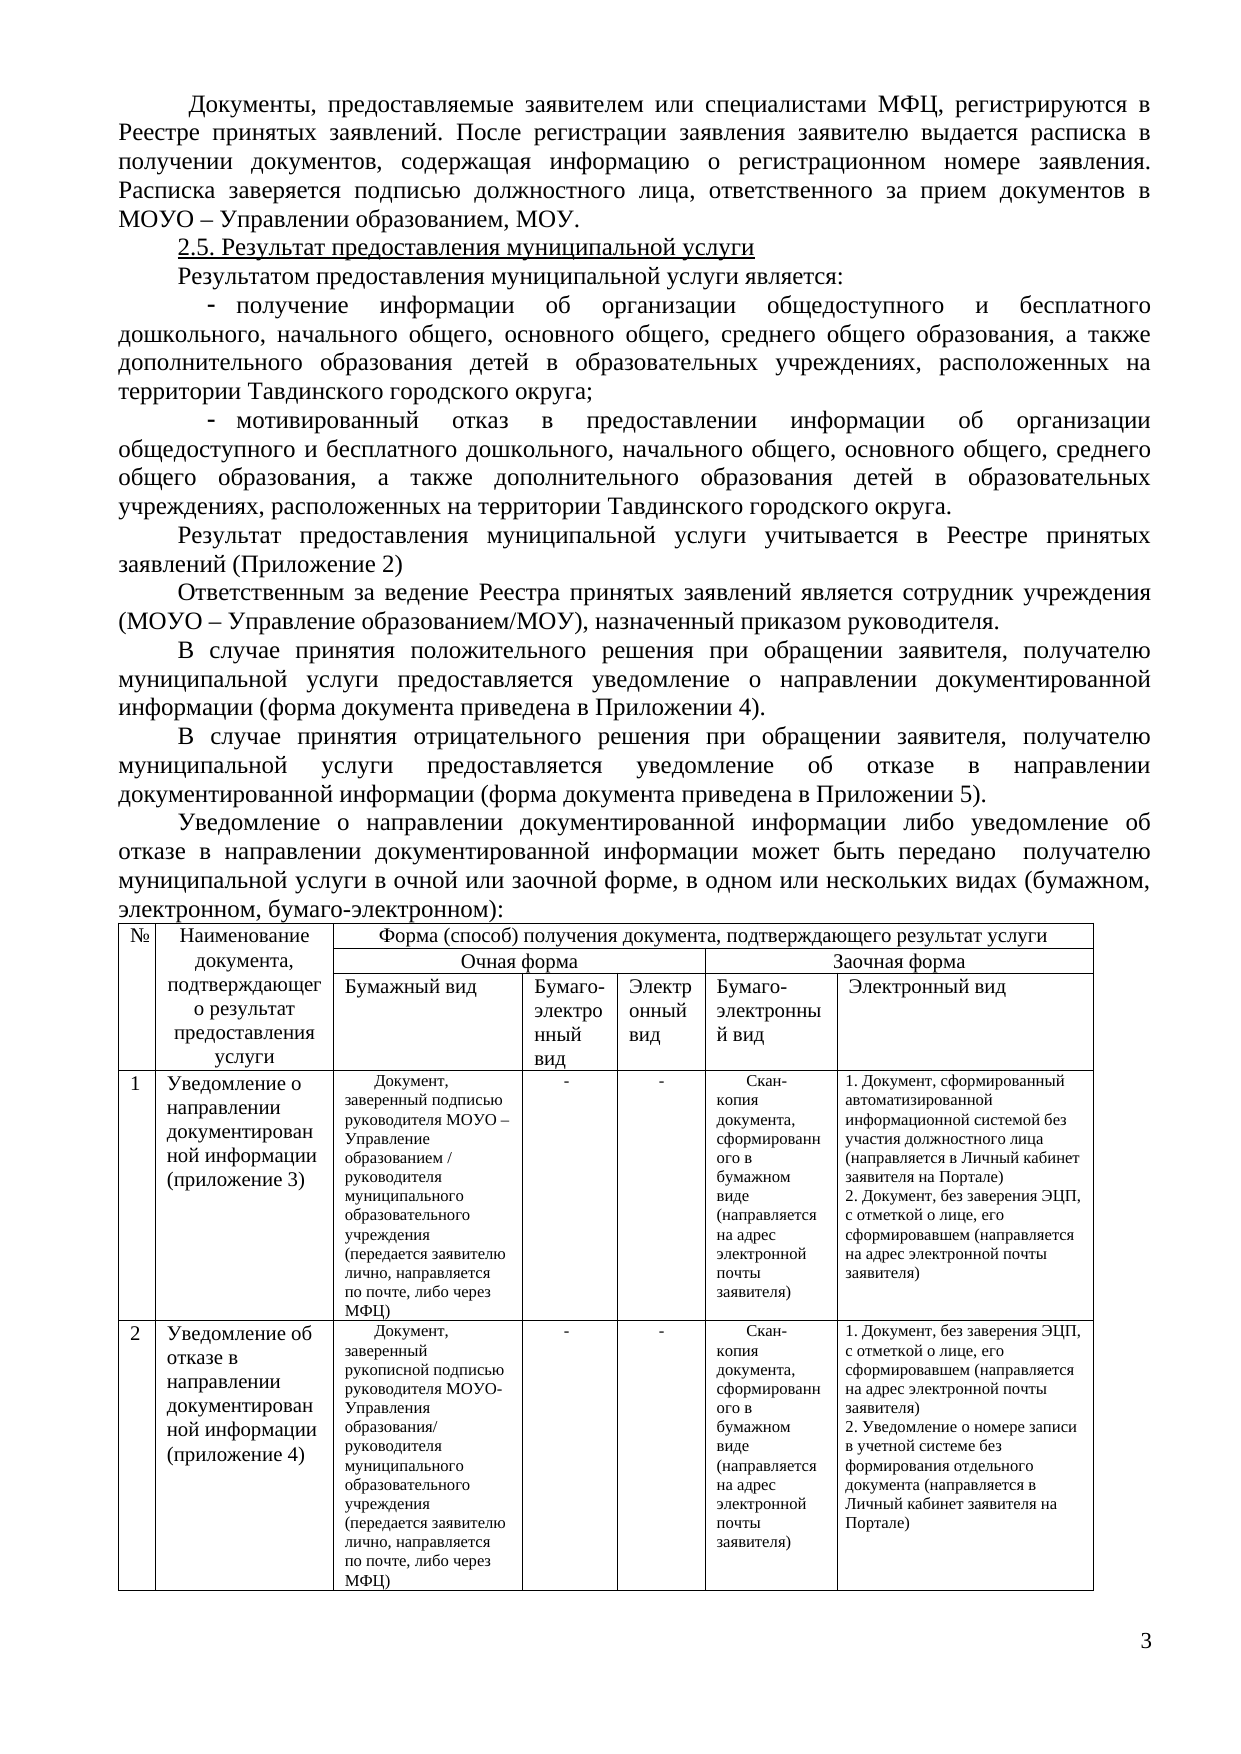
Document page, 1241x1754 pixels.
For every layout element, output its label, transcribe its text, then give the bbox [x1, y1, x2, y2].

table_cell - [523, 1321, 617, 1589]
table_header Наименование документа, подтверждающего результат предоставления услуги [156, 924, 333, 1070]
text Уведомление о направлении документированной информации либо уведомление об отказе в направлении документированной информации может быть передано получателю муниципальной услуги в очной или заочной форме, в одном или нескольких видах (бумажном, электронном, бумаго-электронном): [118, 807, 1152, 922]
table_cell Электронный вид [618, 974, 705, 1070]
table_header № [119, 924, 155, 1070]
table_cell Бумажный вид [334, 974, 522, 1070]
text Ответственным за ведение Реестра принятых заявлений является сотрудник учреждения (МОУО – Управление образованием/МОУ), назначенный приказом руководителя. [118, 577, 1152, 635]
table_cell Очная форма [334, 949, 705, 973]
text 2.5. Результат предоставления муниципальной услуги [118, 232, 1152, 261]
table_cell 2 [119, 1321, 155, 1589]
table_cell - [523, 1071, 617, 1320]
table_cell 1. Документ, без заверения ЭЦП, с отметкой о лице, его сформировавшем (направляется на адрес электронной почты заявителя) 2. Уведомление о номере записи в учетной системе без формирования отдельного документа (направляется в Личный кабинет заявителя на Портале) [838, 1321, 1093, 1589]
table_cell - [618, 1321, 705, 1589]
table_cell Заочная форма [706, 949, 1093, 973]
text Результат предоставления муниципальной услуги учитывается в Реестре принятых заявлений (Приложение 2) [118, 520, 1152, 577]
table_cell Уведомление об отказе в направлении документированной информации (приложение 4) [156, 1321, 333, 1589]
table_cell 1 [119, 1071, 155, 1320]
text В случае принятия положительного решения при обращении заявителя, получателю муниципальной услуги предоставляется уведомление о направлении документированной информации (форма документа приведена в Приложении 4). [118, 635, 1152, 721]
table_cell Уведомление о направлении документированной информации (приложение 3) [156, 1071, 333, 1320]
table_cell Документ, заверенный рукописной подписью руководителя МОУО-Управления образования/ руководителя муниципального образовательного учреждения (передается заявителю лично, направляется по почте, либо через МФЦ) [334, 1321, 522, 1589]
table_header Форма (способ) получения документа, подтверждающего результат услуги [334, 924, 1093, 947]
table_cell Скан-копия документа, сформированного в бумажном виде (направляется на адрес электронной почты заявителя) [706, 1321, 837, 1589]
list получение информации об организации общедоступного и бесплатного дошкольного, начального общего, основного общего, среднего общего образования, а также дополнительного образования детей в образовательных учреждениях, расположенных на территории Тавдинского городского округа; [118, 290, 1152, 405]
table_cell Бумаго-электронный вид [523, 974, 617, 1070]
text В случае принятия отрицательного решения при обращении заявителя, получателю муниципальной услуги предоставляется уведомление об отказе в направлении документированной информации (форма документа приведена в Приложении 5). [118, 721, 1152, 807]
table_cell - [618, 1071, 705, 1320]
text Результатом предоставления муниципальной услуги является: [118, 261, 1152, 290]
table_cell Документ, заверенный подписью руководителя МОУО – Управление образованием / руководителя муниципального образовательного учреждения (передается заявителю лично, направляется по почте, либо через МФЦ) [334, 1071, 522, 1320]
table_cell Электронный вид [838, 974, 1093, 1070]
table_cell Скан-копия документа, сформированного в бумажном виде (направляется на адрес электронной почты заявителя) [706, 1071, 837, 1320]
table_cell 1. Документ, сформированный автоматизированной информационной системой без участия должностного лица (направляется в Личный кабинет заявителя на Портале) 2. Документ, без заверения ЭЦП, с отметкой о лице, его сформировавшем (направляется на адрес электронной почты заявителя) [838, 1071, 1093, 1320]
text Документы, предоставляемые заявителем или специалистами МФЦ, регистрируются в Реестре принятых заявлений. После регистрации заявления заявителю выдается расписка в получении документов, содержащая информацию о регистрационном номере заявления. Расписка заверяется подписью должностного лица, ответственного за прием документов в МОУО – Управлении образованием, МОУ. [118, 89, 1152, 232]
list мотивированный отказ в предоставлении информации об организации общедоступного и бесплатного дошкольного, начального общего, основного общего, среднего общего образования, а также дополнительного образования детей в образовательных учреждениях, расположенных на территории Тавдинского городского округа. [118, 405, 1152, 520]
table_cell Бумаго-электронный вид [706, 974, 837, 1070]
